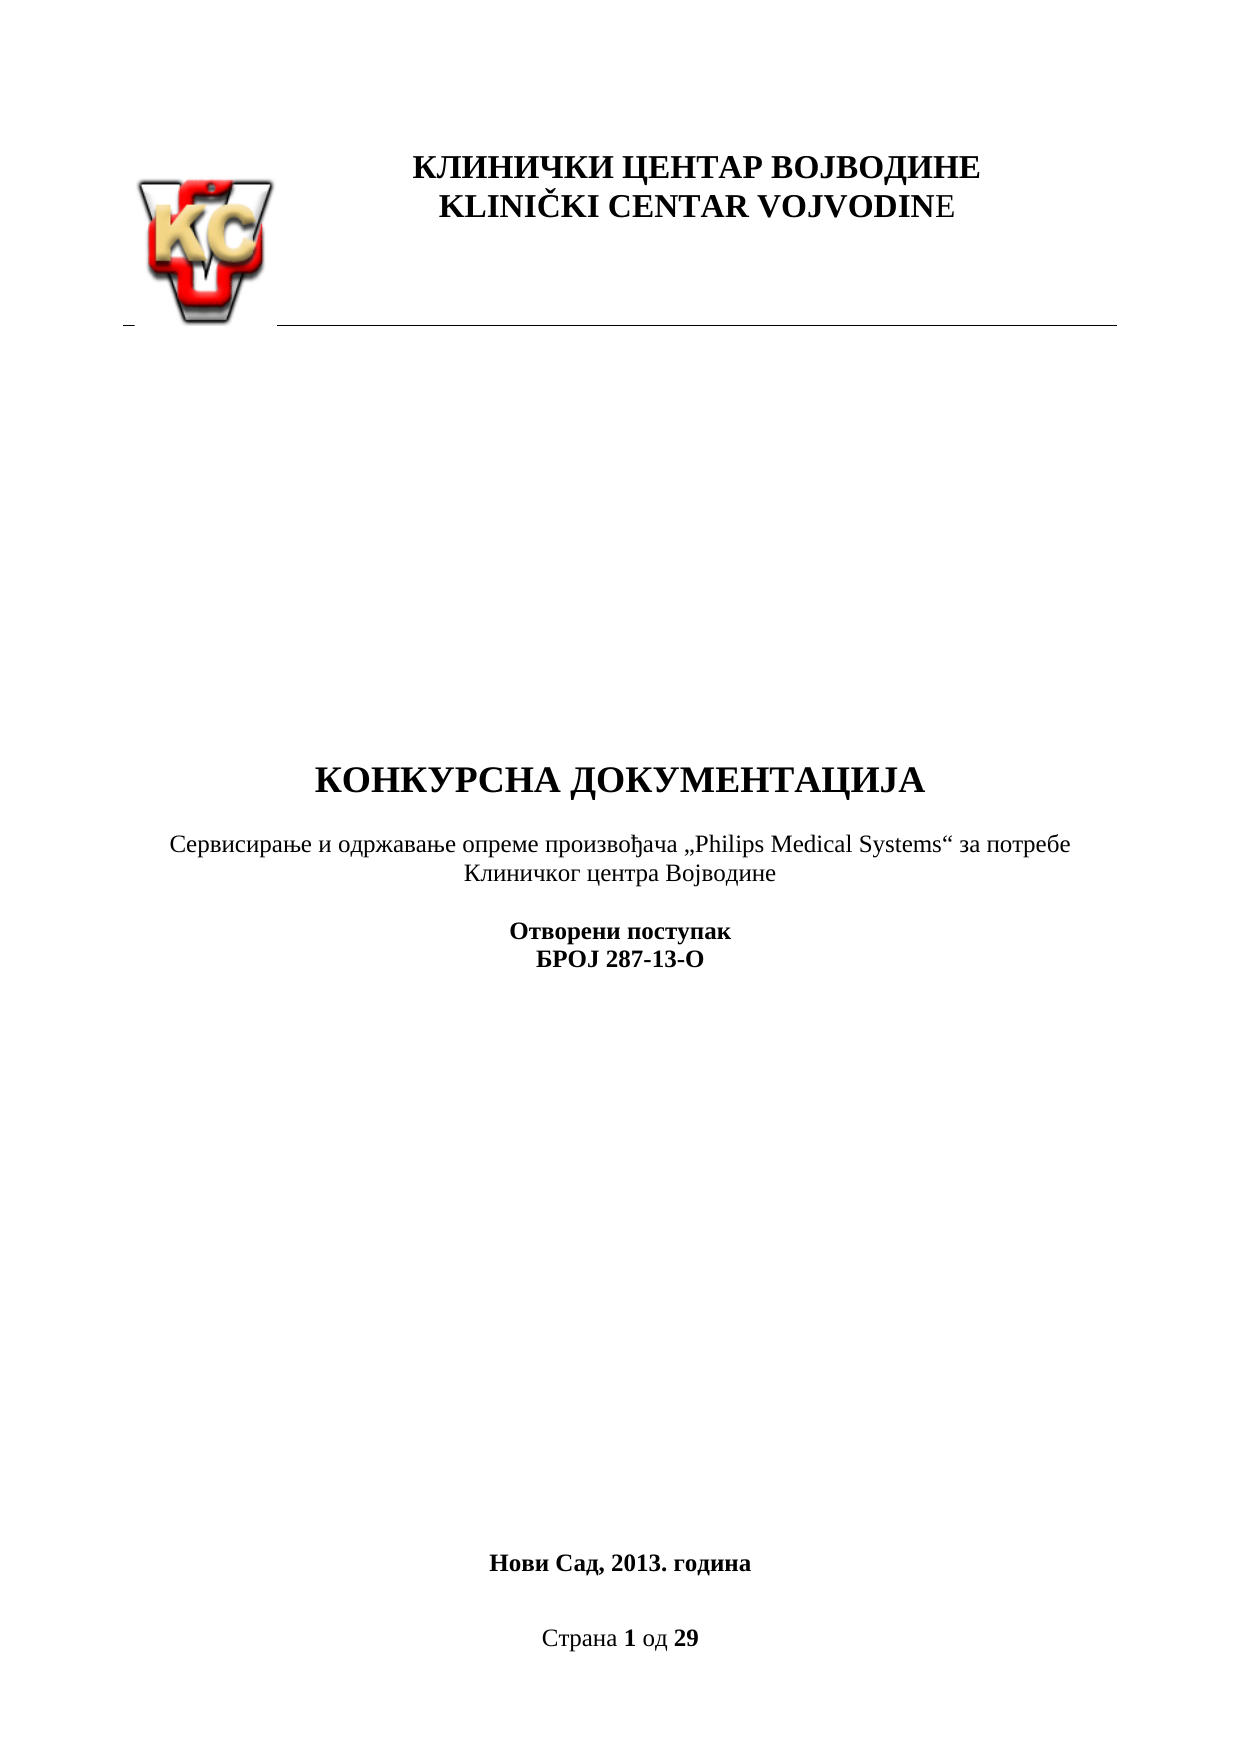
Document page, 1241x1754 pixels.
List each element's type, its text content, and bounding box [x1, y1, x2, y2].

picture [134, 176, 277, 326]
text КОНКУРСНА ДОКУМЕНТАЦИЈА [148, 758, 1092, 801]
table_header КЛИНИЧКИ ЦЕНТАР ВОЈВОДИНЕ KLINIČKI CENTAR VOJVODINE [277, 148, 1117, 325]
text БРОЈ 287-13-О [148, 944, 1092, 973]
text Нови Сад, 2013. година [148, 1548, 1092, 1577]
text Сервисирање и одржавање опреме произвођача „Philips Medical Systems“ за потребе Клиничког центра Војводине [148, 829, 1092, 887]
table_header [123, 148, 277, 325]
